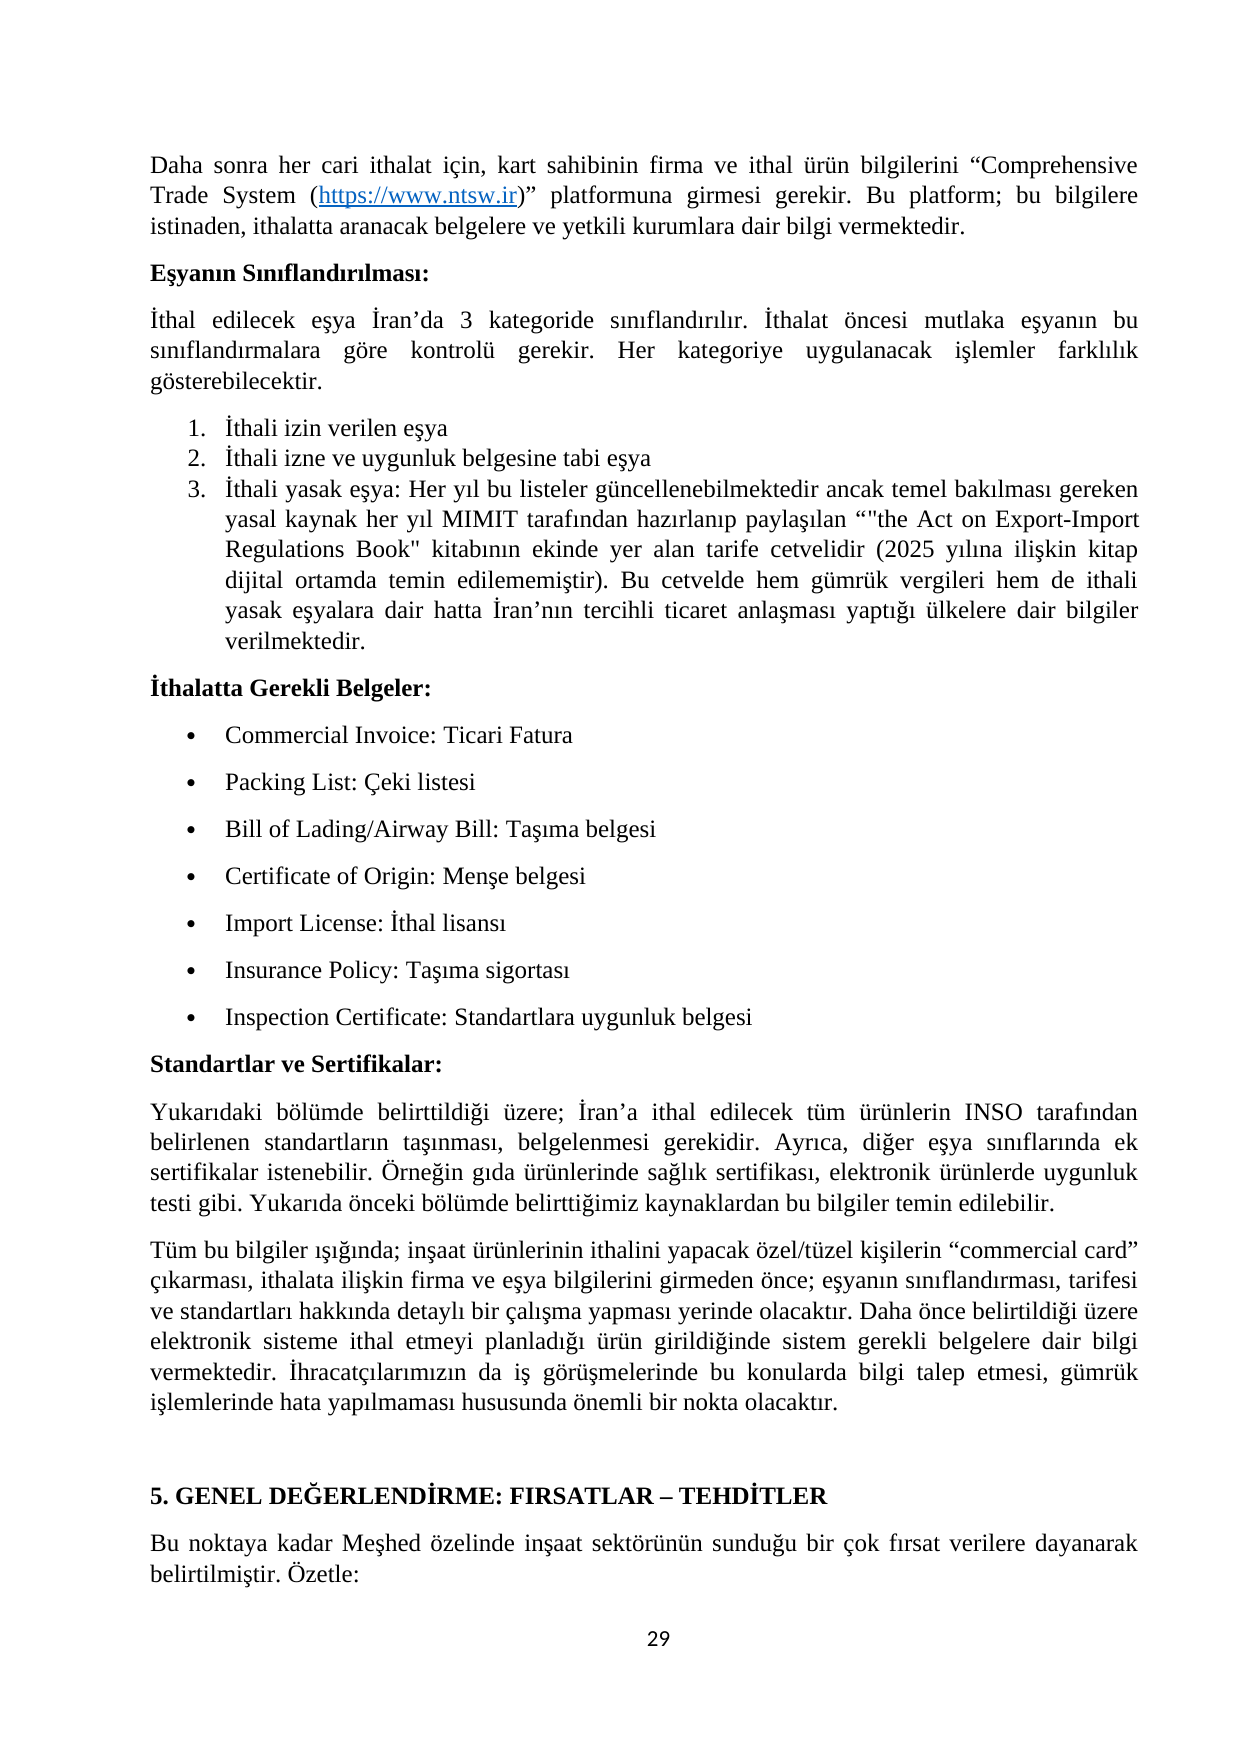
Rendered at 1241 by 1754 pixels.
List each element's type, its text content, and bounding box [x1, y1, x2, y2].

list İthali izne ve uygunluk belgesine tabi eşya [187, 443, 1139, 472]
text Tüm bu bilgiler ışığında; inşaat ürünlerinin ithalini yapacak özel/tüzel kişilerin “commercial card” çıkarması, ithalata ilişkin firma ve eşya bilgilerini girmeden önce; eşyanın sınıflandırması, tarifesi ve standartları hakkında detaylı bir çalışma yapması yerinde olacaktır. Daha önce belirtildiği üzere elektronik sisteme ithal etmeyi planladığı ürün girildiğinde sistem gerekli belgelere dair bilgi vermektedir. İhracatçılarımızın da iş görüşmelerinde bu konularda bilgi talep etmesi, gümrük işlemlerinde hata yapılmaması hususunda önemli bir nokta olacaktır. [150, 1235, 1139, 1416]
text Standartlar ve Sertifikalar: [150, 1049, 1139, 1078]
text İthal edilecek eşya İran’da 3 kategoride sınıflandırılır. İthalat öncesi mutlaka eşyanın bu sınıflandırmalara göre kontrolü gerekir. Her kategoriye uygulanacak işlemler farklılık gösterebilecektir. [150, 305, 1139, 394]
text Eşyanın Sınıflandırılması: [150, 258, 1139, 287]
text Yukarıdaki bölümde belirttildiği üzere; İran’a ithal edilecek tüm ürünlerin INSO tarafından belirlenen standartların taşınması, belgelenmesi gerekidir. Ayrıca, diğer eşya sınıflarında ek sertifikalar istenebilir. Örneğin gıda ürünlerinde sağlık sertifikası, elektronik ürünlerde uygunluk testi gibi. Yukarıda önceki bölümde belirttiğimiz kaynaklardan bu bilgiler temin edilebilir. [150, 1097, 1139, 1217]
list Import License: İthal lisansı [187, 908, 1139, 937]
list Insurance Policy: Taşıma sigortası [187, 955, 1139, 984]
list İthali izin verilen eşya [187, 413, 1139, 442]
list Inspection Certificate: Standartlara uygunluk belgesi [187, 1002, 1139, 1031]
text 5. GENEL DEĞERLENDİRME: FIRSATLAR – TEHDİTLER [150, 1481, 1139, 1510]
list Certificate of Origin: Menşe belgesi [187, 861, 1139, 890]
list Packing List: Çeki listesi [187, 767, 1139, 796]
text Daha sonra her cari ithalat için, kart sahibinin firma ve ithal ürün bilgilerini “Comprehensive Trade System (https://www.ntsw.ir)” platformuna girmesi gerekir. Bu platform; bu bilgilere istinaden, ithalatta aranacak belgelere ve yetkili kurumlara dair bilgi vermektedir. [150, 150, 1139, 239]
list Commercial Invoice: Ticari Fatura [187, 720, 1139, 749]
list Bill of Lading/Airway Bill: Taşıma belgesi [187, 814, 1139, 843]
text İthalatta Gerekli Belgeler: [150, 673, 1139, 702]
text Bu noktaya kadar Meşhed özelinde inşaat sektörünün sunduğu bir çok fırsat verilere dayanarak belirtilmiştir. Özetle: [150, 1528, 1139, 1587]
list İthali yasak eşya: Her yıl bu listeler güncellenebilmektedir ancak temel bakılması gereken yasal kaynak her yıl MIMIT tarafından hazırlanıp paylaşılan “"the Act on Export-Import Regulations Book" kitabının ekinde yer alan tarife cetvelidir (2025 yılına ilişkin kitap dijital ortamda temin edilememiştir). Bu cetvelde hem gümrük vergileri hem de ithali yasak eşyalara dair hatta İran’nın tercihli ticaret anlaşması yaptığı ülkelere dair bilgiler verilmektedir. [187, 474, 1139, 654]
